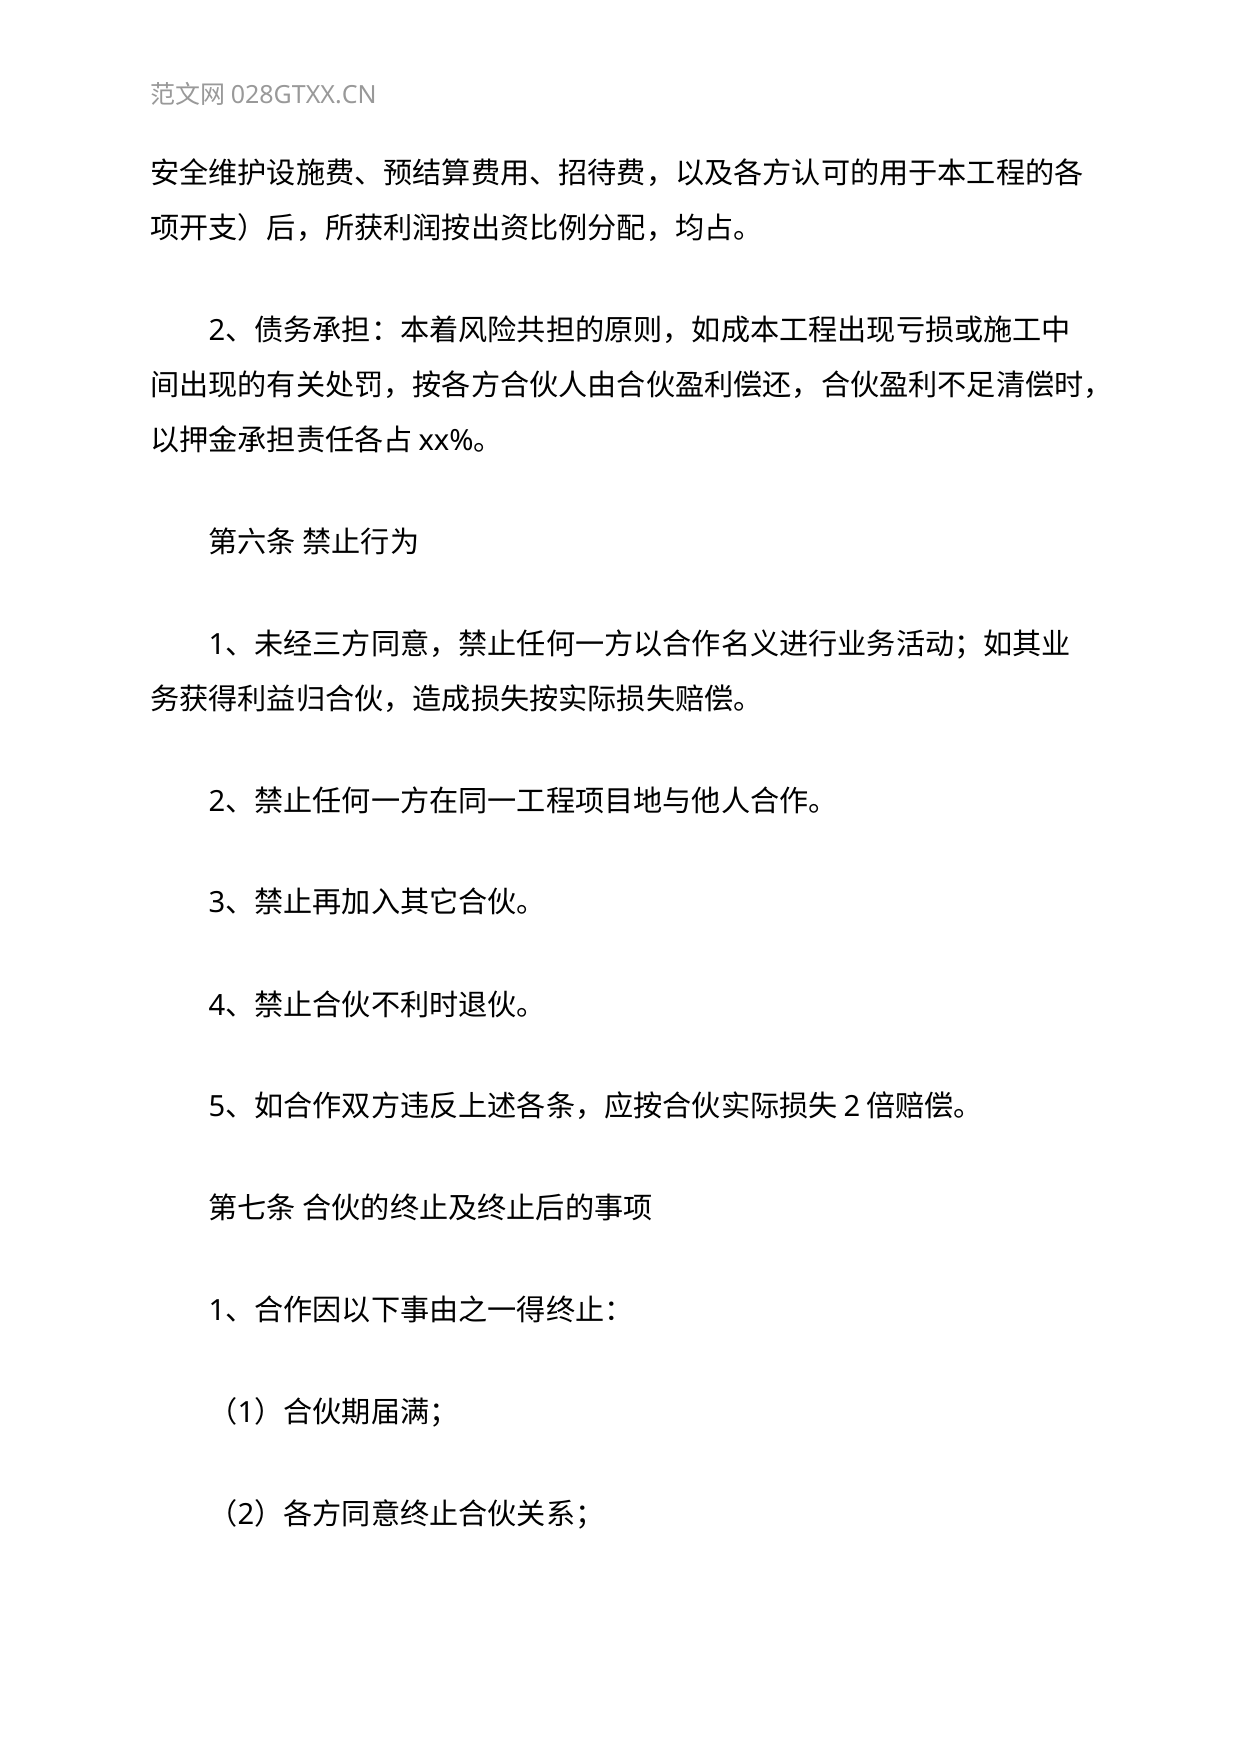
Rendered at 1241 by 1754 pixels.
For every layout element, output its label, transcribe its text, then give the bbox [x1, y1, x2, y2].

text （1）合伙期届满； [150, 1389, 1090, 1431]
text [150, 150, 1090, 247]
text 1、合作因以下事由之一得终止： [150, 1287, 1090, 1329]
text 3、禁止再加入其它合伙。 [150, 879, 1090, 921]
text （2）各方同意终止合伙关系； [150, 1491, 1090, 1533]
text 1、未经三方同意，禁止任何一方以合作名义进行业务活动；如其业务获得利益归合伙，造成损失按实际损失赔偿。 [150, 620, 1090, 718]
text 第六条 禁止行为 [150, 518, 1090, 561]
text 4、禁止合伙不利时退伙。 [150, 981, 1090, 1023]
text 2、债务承担：本着风险共担的原则，如成本工程出现亏损或施工中间出现的有关处罚，按各方合伙人由合伙盈利偿还，合伙盈利不足清偿时，以押金承担责任各占xx%。 [150, 307, 1090, 459]
text 5、如合作双方违反上述各条，应按合伙实际损失2倍赔偿。 [150, 1083, 1090, 1125]
text 第七条 合伙的终止及终止后的事项 [150, 1185, 1090, 1227]
text 2、禁止任何一方在同一工程项目地与他人合作。 [150, 777, 1090, 819]
